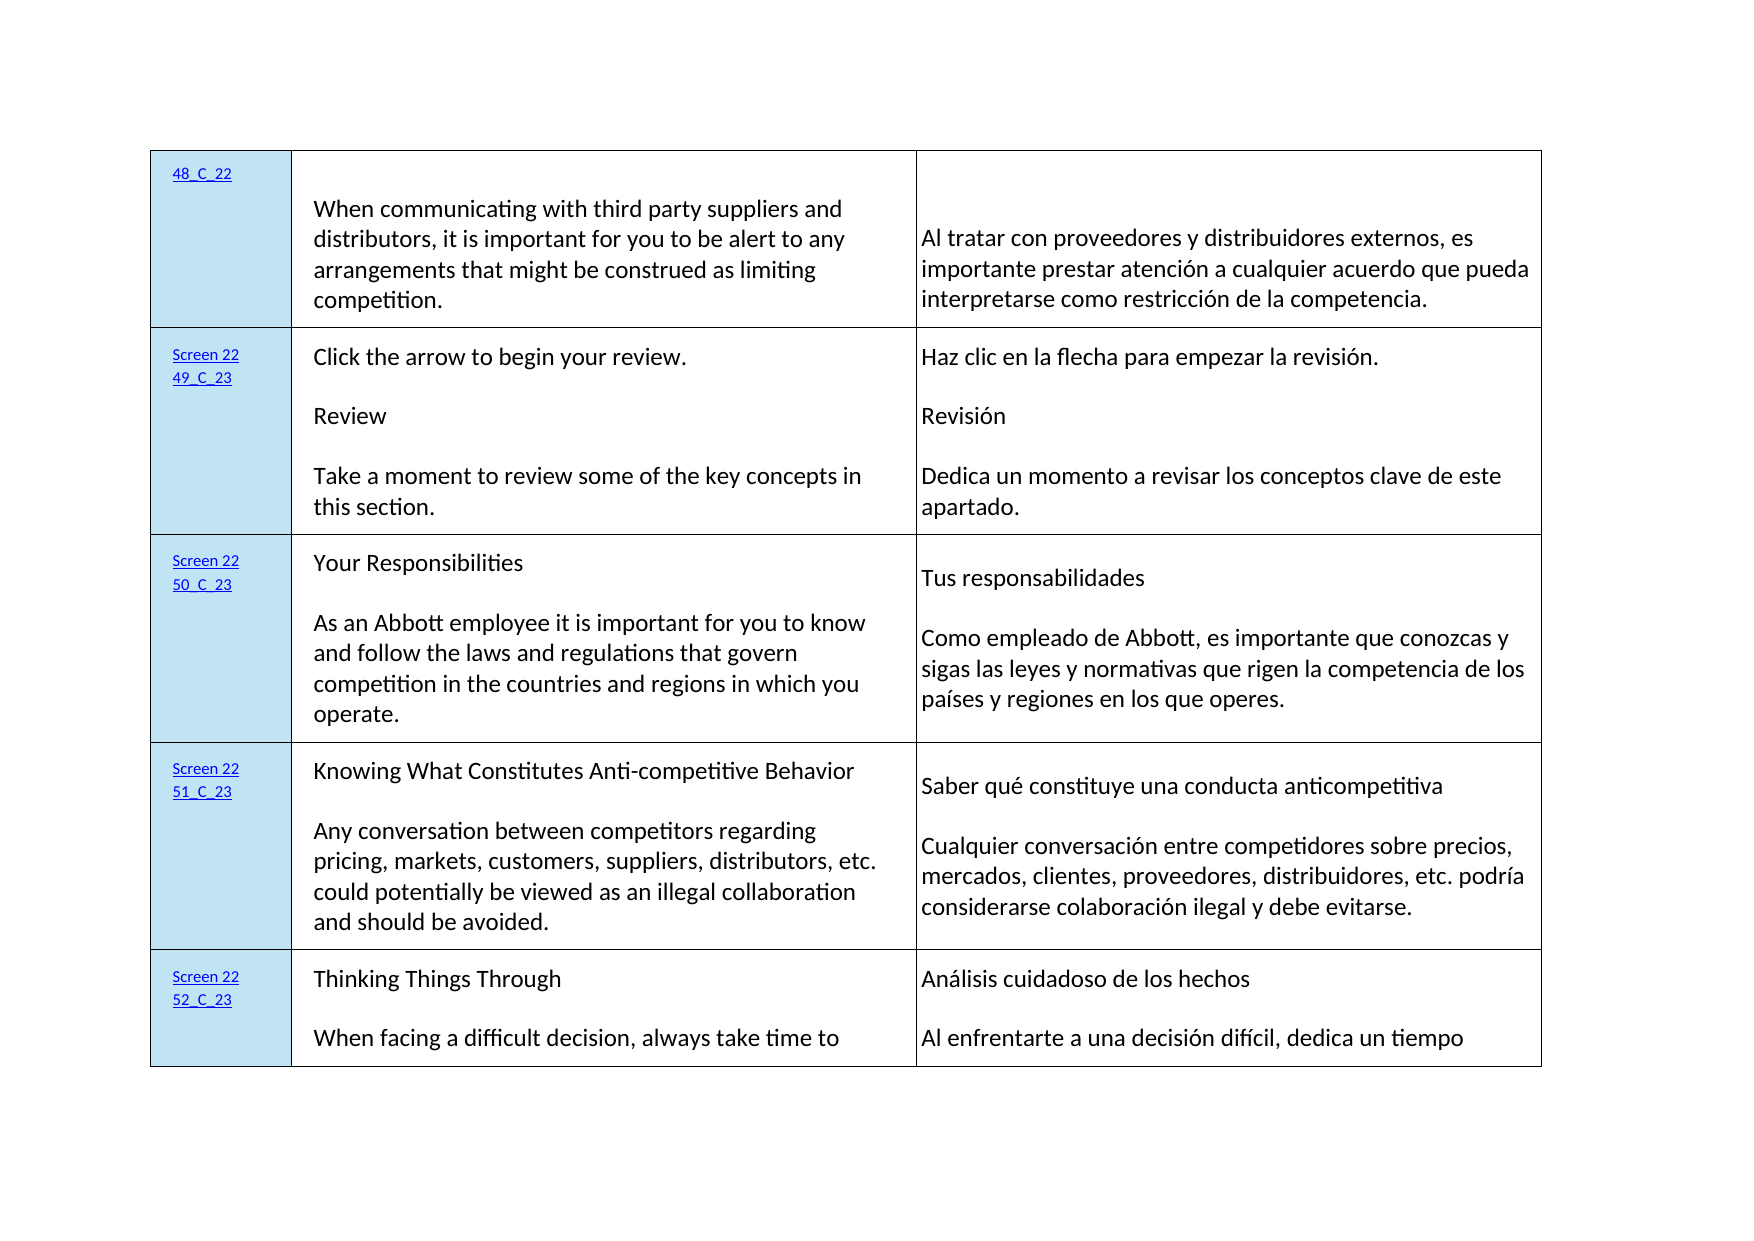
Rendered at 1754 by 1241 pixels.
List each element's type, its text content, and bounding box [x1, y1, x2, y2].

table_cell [917, 950, 1541, 1066]
table_cell Knowing What Constitutes Anti-competitive Behavior Any conversation between competitors regarding pricing, markets, customers, suppliers, distributors, etc. could potentially be viewed as an illegal collaboration and should be avoided. [292, 743, 916, 949]
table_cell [292, 151, 916, 327]
table_cell Screen 22 51_C_23 [151, 743, 291, 949]
table_cell Haz clic en la flecha para empezar la revisión. Revisión Dedica un momento a revisar los conceptos clave de este apartado. [917, 328, 1541, 534]
table_cell Tus responsabilidades Como empleado de Abbott, es importante que conozcas y sigas las leyes y normativas que rigen la competencia de los países y regiones en los que operes. [917, 535, 1541, 742]
table_cell Screen 22 49_C_23 [151, 328, 291, 534]
table_cell Your Responsibilities As an Abbott employee it is important for you to know and follow the laws and regulations that govern competition in the countries and regions in which you operate. [292, 535, 916, 742]
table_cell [917, 151, 1541, 327]
table_cell Screen 22 50_C_23 [151, 535, 291, 742]
table_cell Screen 21 48_C_22 [151, 151, 291, 327]
table_cell Screen 22 52_C_23 [151, 950, 291, 1066]
table_cell Saber qué constituye una conducta anticompetitiva Cualquier conversación entre competidores sobre precios, mercados, clientes, proveedores, distribuidores, etc. podría considerarse colaboración ilegal y debe evitarse. [917, 743, 1541, 949]
table_cell Click the arrow to begin your review. Review Take a moment to review some of the key concepts in this section. [292, 328, 916, 534]
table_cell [292, 950, 916, 1066]
